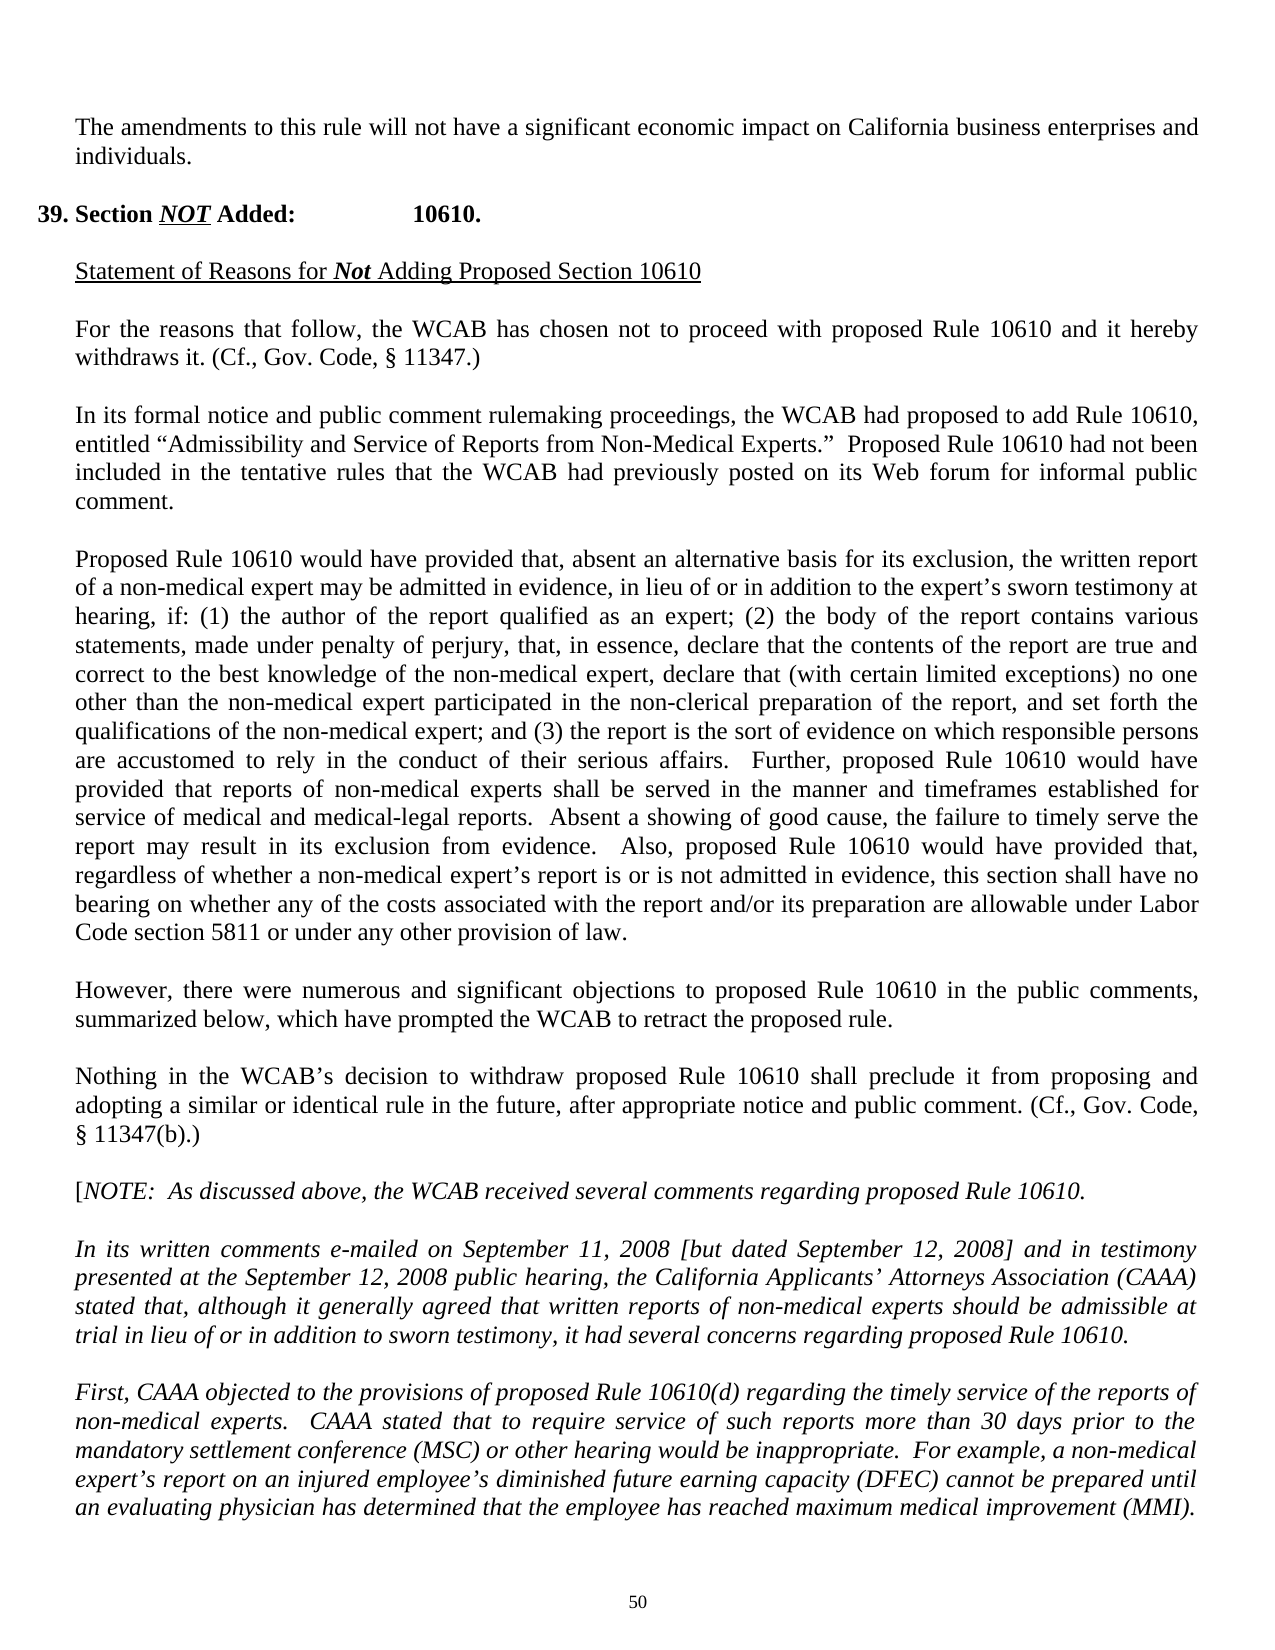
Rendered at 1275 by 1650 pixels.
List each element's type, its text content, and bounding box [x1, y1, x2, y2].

text Nothing in the ’s decision to withdraw proposed Rule 10610 shall preclude it from proposing and adopting a similar or identical rule in the future, after appropriate notice and public comment. (Cf., Gov. Code, § 11347(b).) [75, 1061, 1200, 1147]
text Proposed Rule 10610 would have provided that, absent an alternative basis for its exclusion, the written report of a non-medical expert may be admitted in evidence, in lieu of or in addition to the expert’s sworn testimony at hearing, if: (1) the author of the report qualified as an expert; (2) the body of the report contains various statements, made under penalty of perjury, that, in essence, declare that the contents of the report are true and correct to the best knowledge of the non-medical expert, declare that (with certain limited exceptions) no one other than the non-medical expert participated in the non-clerical preparation of the report, and set forth the qualifications of the non-medical expert; and (3) the report is the sort of evidence on which responsible persons are accustomed to rely in the conduct of their serious affairs. Further, proposed Rule 10610 would have provided that reports of non-medical experts shall be served in the manner and timeframes established for service of medical and medical-legal reports. Absent a showing of good cause, the failure to timely serve the report may result in its exclusion from evidence. Also, proposed Rule 10610 would have provided that, regardless of whether a non-medical expert’s report is or is not admitted in evidence, this section shall have no bearing on whether any of the costs associated with the report and/or its preparation are allowable under Labor Code section 5811 or under any other provision of law. [75, 544, 1200, 946]
subtitle Statement of Reasons for Not Adding Proposed Section 10610 [75, 256, 1200, 285]
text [75, 1377, 1200, 1521]
text However, there were numerous and significant objections to proposed Rule 10610 in the public comments, summarized below, which have prompted the to retract the proposed rule. [75, 975, 1200, 1032]
text [NOTE: As discussed above, the received several comments regarding proposed Rule 10610. [75, 1176, 1200, 1205]
text The amendments to this rule will not have a significant economic impact on California business enterprises and individuals. [75, 112, 1200, 170]
text In its formal notice and public comment rulemaking proceedings, the had proposed to add Rule 10610, entitled “Admissibility and Service of Reports from Non-Medical Experts.” Proposed Rule 10610 had not been included in the tentative rules that the had previously posted on its Web forum for informal public comment. [75, 400, 1200, 515]
text For the reasons that follow, the has chosen not to proceed with proposed Rule 10610 and it hereby withdraws it. (Cf., Gov. Code, § 11347.) [75, 314, 1200, 371]
subtitle Section NOT Added: 10610. [37, 199, 1200, 227]
text In its written comments e-mailed on September 11, 2008 [but dated September 12, 2008] and in testimony presented at the September 12, 2008 public hearing, the California Applicants’ Attorneys Association (CAAA) stated that, although it generally agreed that written reports of non-medical experts should be admissible at trial in lieu of or in addition to sworn testimony, it had several concerns regarding proposed Rule 10610. [75, 1234, 1200, 1349]
